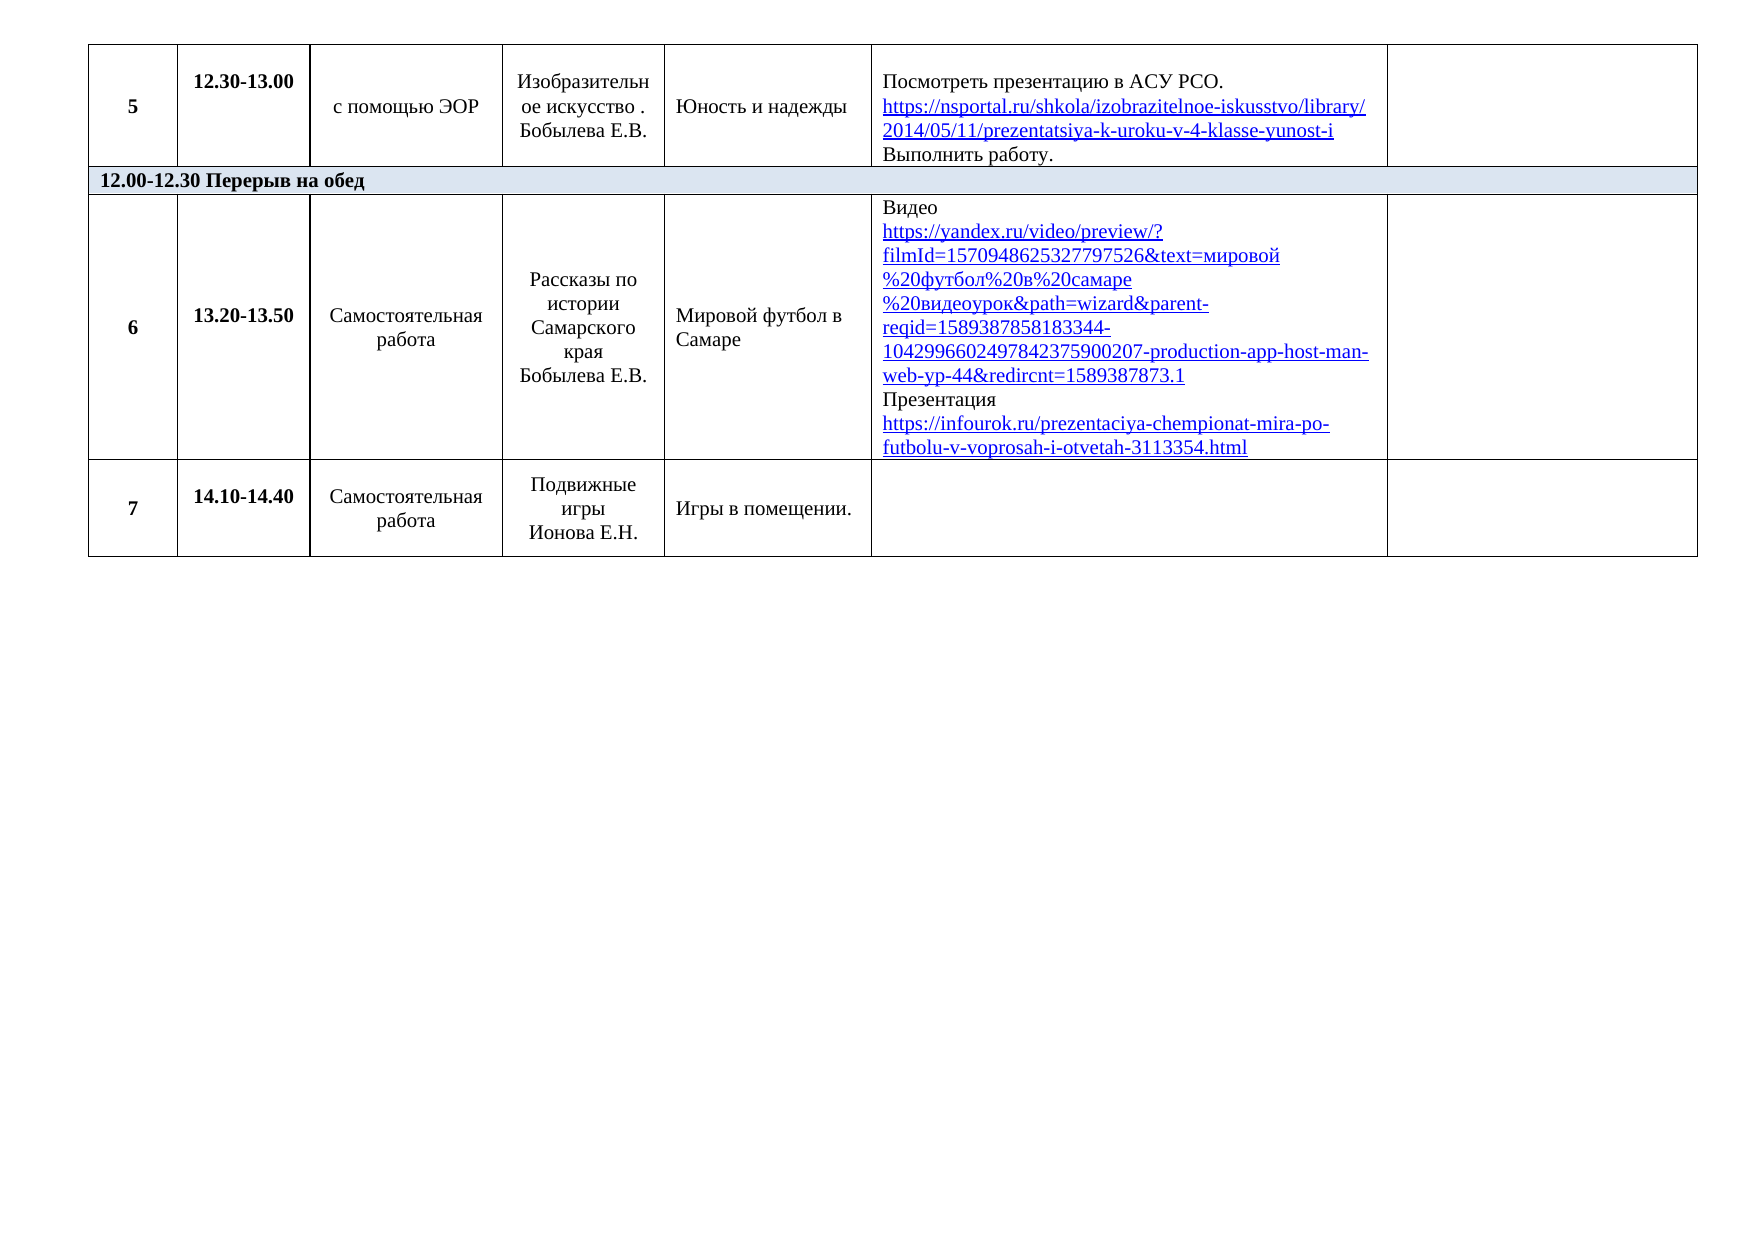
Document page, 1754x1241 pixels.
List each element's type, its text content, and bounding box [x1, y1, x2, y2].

table_cell Подвижные игры Ионова Е.Н. [503, 460, 664, 556]
table_cell 7 [89, 460, 177, 556]
table_cell [1388, 45, 1697, 166]
table_cell Мировой футбол в Самаре [665, 195, 871, 459]
table_cell Игры в помещении. [665, 460, 871, 556]
table_cell 12.30-13.00 [178, 45, 309, 166]
table_cell [1388, 195, 1697, 459]
table_cell 13.20-13.50 [178, 195, 309, 459]
table_cell Рассказы по истории Самарского края Бобылева Е.В. [503, 195, 664, 459]
table_cell Самостоятельная работа [311, 460, 502, 556]
table_cell 6 [89, 195, 177, 459]
table_cell Посмотреть презентацию в АСУ РСО. https://nsportal.ru/shkola/izobrazitelnoe-iskusstvo/library/2014/05/11/prezentatsiya-k-uroku-v-4-klasse-yunost-i Выполнить работу. [872, 45, 1387, 166]
table_cell 14.10-14.40 [178, 460, 309, 556]
table_cell Изобразительное искусство . Бобылева Е.В. [503, 45, 664, 166]
table_cell [1388, 460, 1697, 556]
table_cell [872, 460, 1387, 556]
table_cell 5 [89, 45, 177, 166]
table_cell Юность и надежды [665, 45, 871, 166]
table_cell 12.00-12.30 Перерыв на обед [89, 167, 1697, 193]
table_cell с помощью ЭОР [311, 45, 502, 166]
table_cell Самостоятельная работа [311, 195, 502, 459]
table_cell Видео https://yandex.ru/video/preview/?filmId=1570948625327797526&text=мировой%20футбол%20в%20самаре%20видеоурок&path=wizard&parent-reqid=1589387858183344-1042996602497842375900207-production-app-host-man-web-yp-44&redircnt=1589387873.1 Презентация https://infourok.ru/prezentaciya-chempionat-mira-po-futbolu-v-voprosah-i-otvetah-3113354.html [872, 195, 1387, 459]
